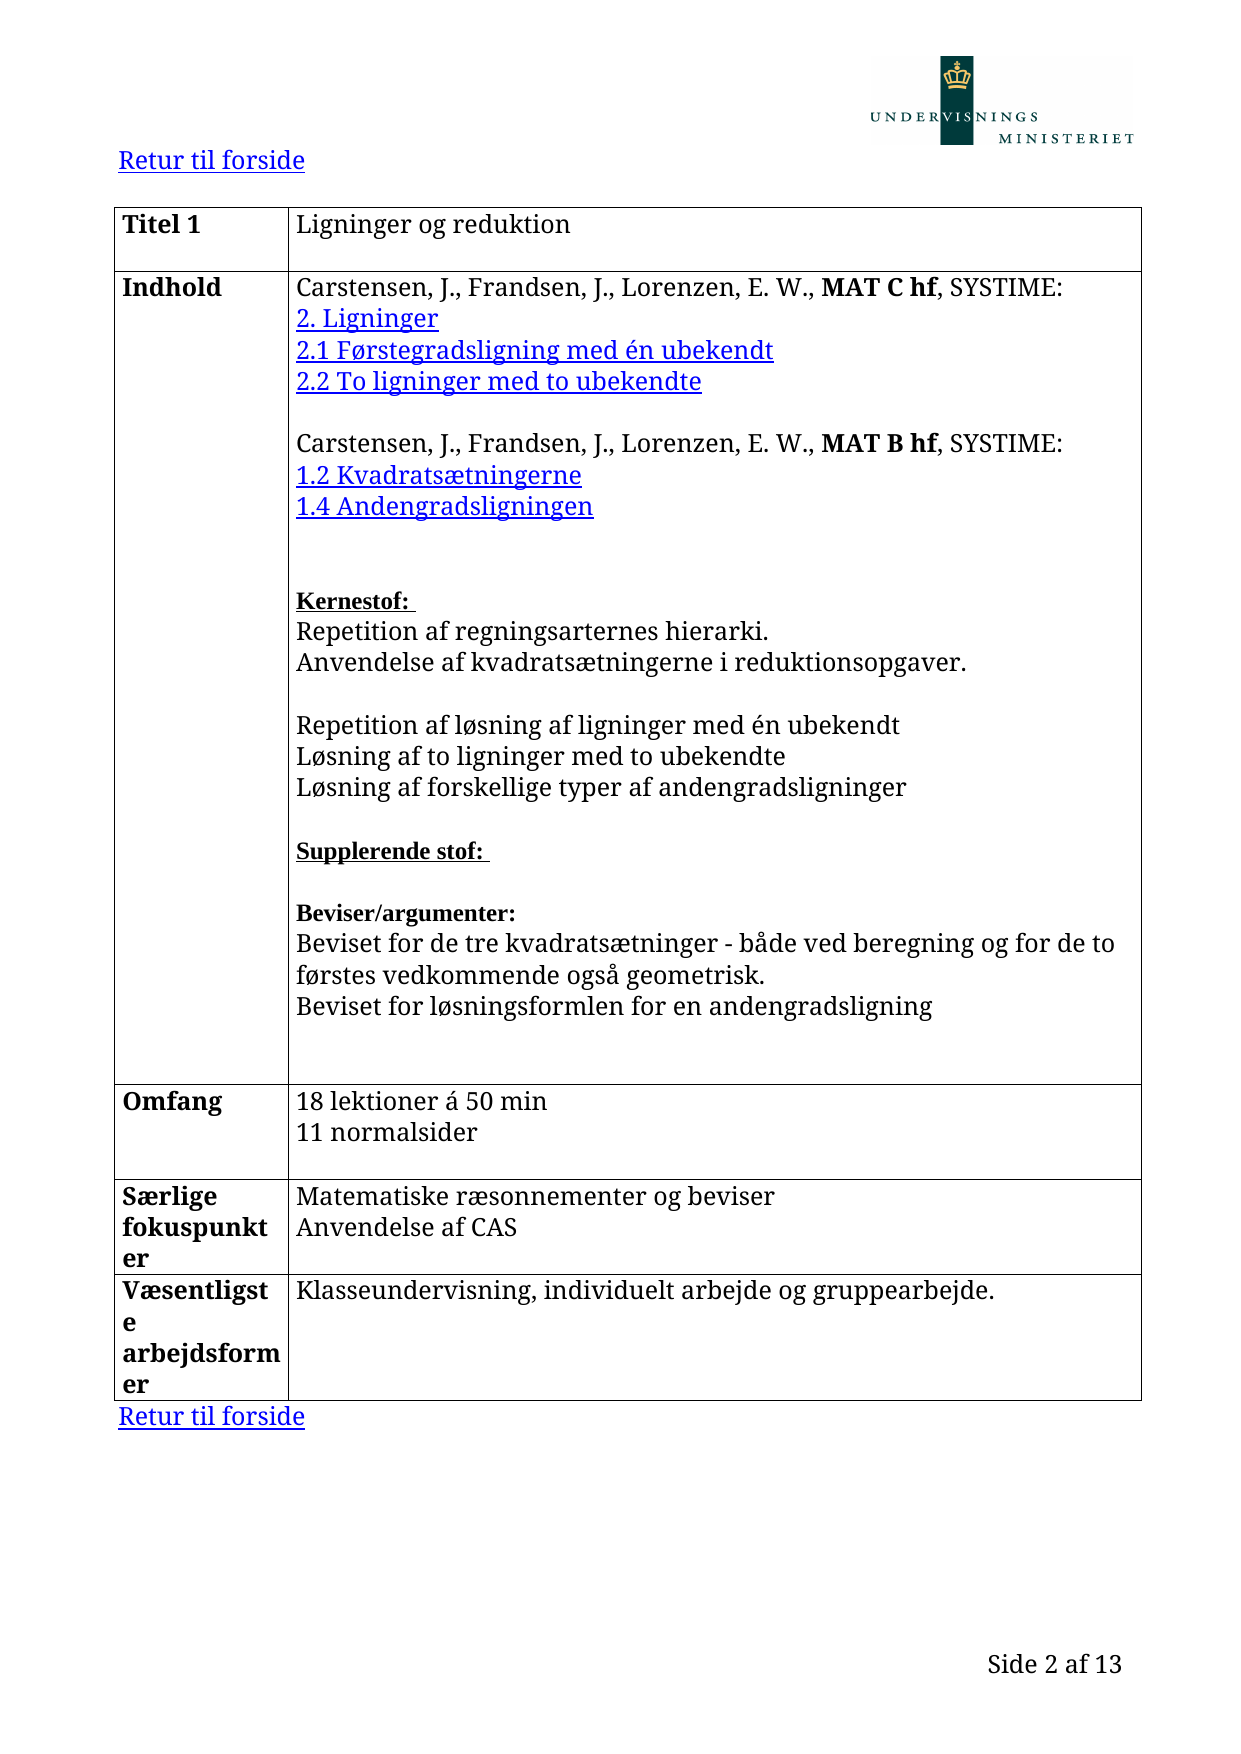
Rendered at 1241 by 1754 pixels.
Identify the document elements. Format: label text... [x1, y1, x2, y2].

table_cell Carstensen, J., Frandsen, J., Lorenzen, E. W., MAT C hf, SYSTIME: 2. Ligninger 2.1 Førstegradsligning med én ubekendt 2.2 To ligninger med to ubekendte Carstensen, J., Frandsen, J., Lorenzen, E. W., MAT B hf, SYSTIME: 1.2 Kvadratsætningerne 1.4 Andengradsligningen Kernestof: Repetition af regningsarternes hierarki. Anvendelse af kvadratsætningerne i reduktionsopgaver. Repetition af løsning af ligninger med én ubekendt Løsning af to ligninger med to ubekendte Løsning af forskellige typer af andengradsligninger Supplerende stof: Beviser/argumenter: Beviset for de tre kvadratsætninger - både ved beregning og for de to førstes vedkommende også geometrisk. Beviset for løsningsformlen for en andengradsligning [289, 272, 1141, 1084]
table_cell Omfang [115, 1085, 288, 1179]
table_header Ligninger og reduktion [289, 208, 1141, 271]
picture [871, 56, 1134, 145]
table_cell Særlige fokuspunkter [115, 1180, 288, 1274]
table_header Titel 1 [115, 208, 288, 271]
table_cell Væsentligste arbejdsformer [115, 1275, 288, 1400]
table_cell Klasseundervisning, individuelt arbejde og gruppearbejde. [289, 1275, 1141, 1400]
table_cell 18 lektioner á 50 min 11 normalsider [289, 1085, 1141, 1179]
text Retur til forside [118, 131, 1122, 176]
table_cell Matematiske ræsonnementer og beviser Anvendelse af CAS [289, 1180, 1141, 1274]
table_cell Indhold [115, 272, 288, 1084]
text Retur til forside [118, 1401, 1122, 1432]
